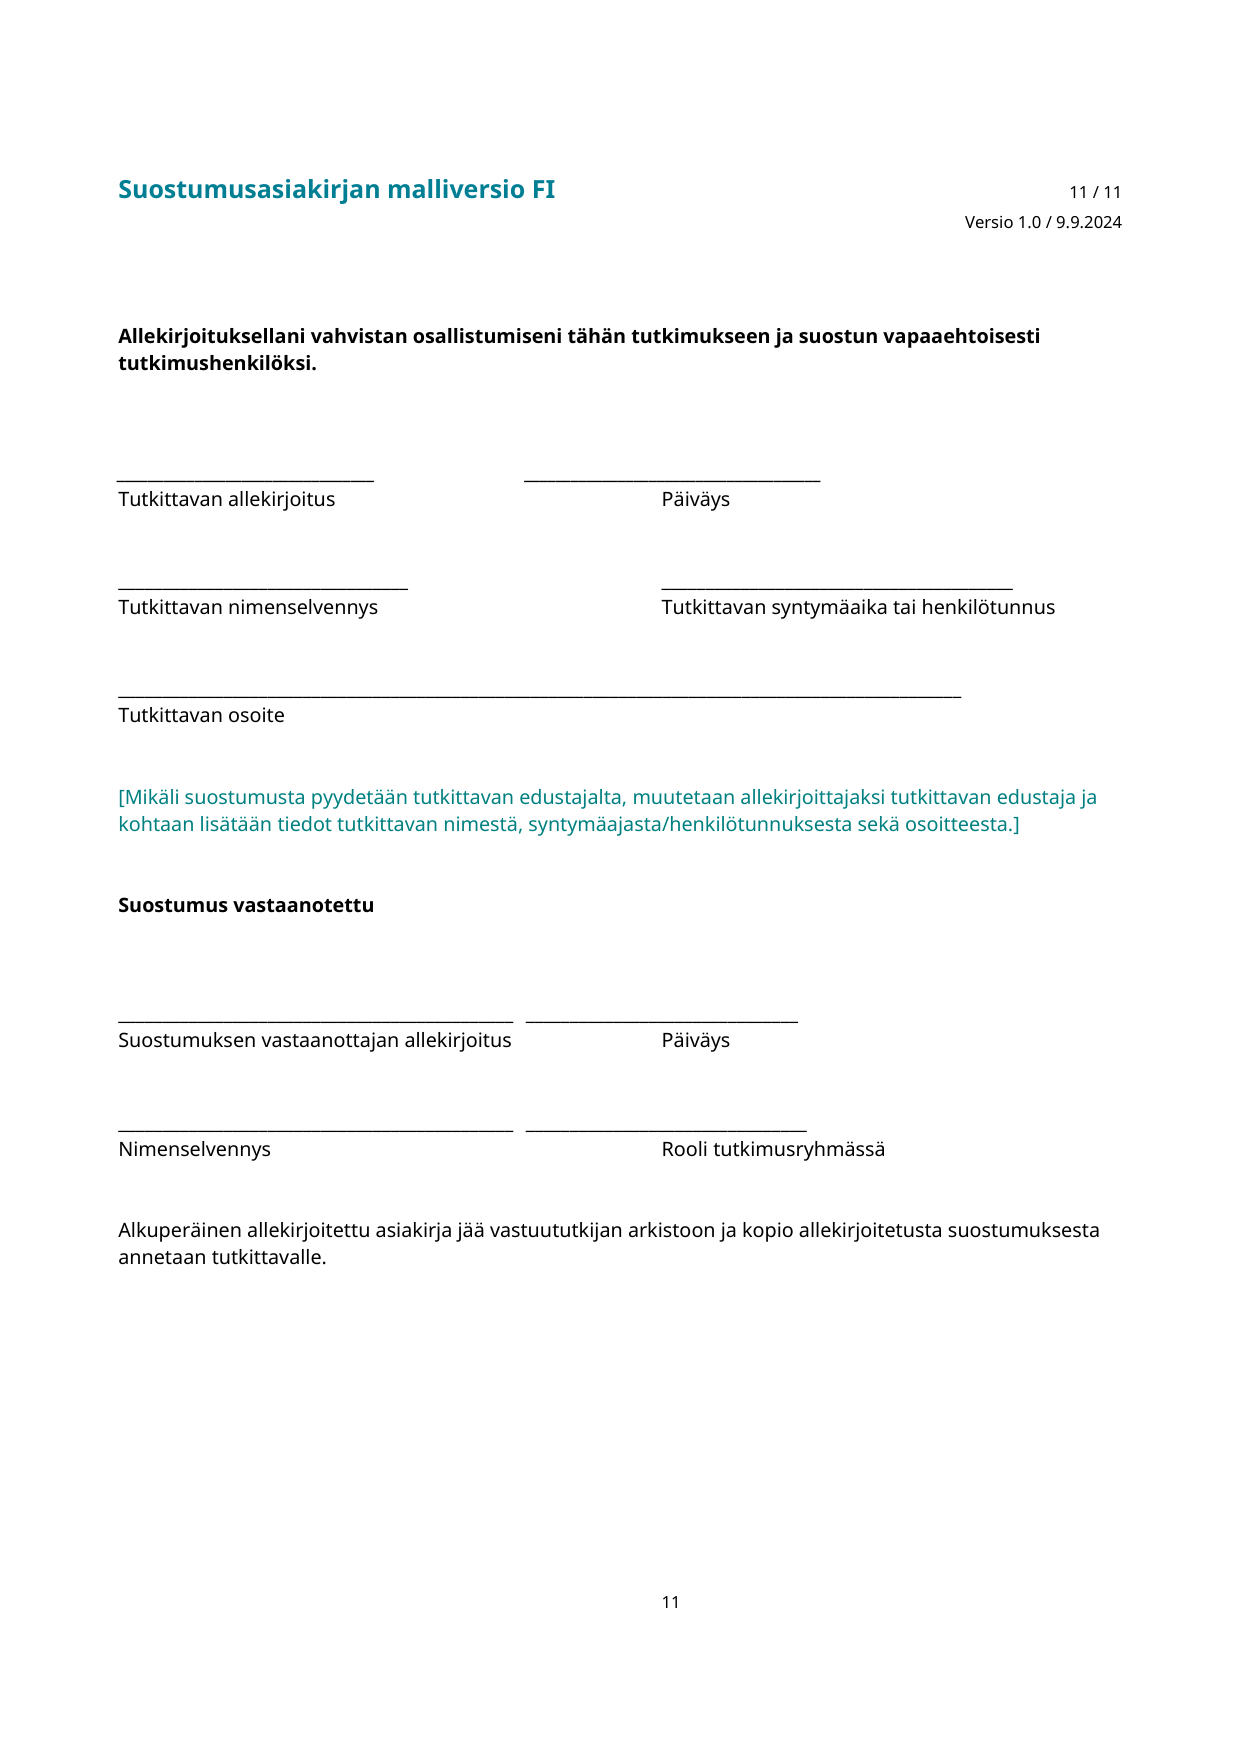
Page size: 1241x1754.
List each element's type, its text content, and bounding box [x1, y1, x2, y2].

text _____________________________________________ _______________________________ [118, 999, 1122, 1027]
text _____________________________________________ ________________________________ [118, 1108, 1122, 1135]
text Tutkittavan osoite [118, 702, 1122, 729]
text Suostumus vastaanotettu [118, 891, 1122, 918]
text [Mikäli suostumusta pyydetään tutkittavan edustajalta, muutetaan allekirjoittajaksi tutkittavan edustaja ja kohtaan lisätään tiedot tutkittavan nimestä, syntymäajasta/henkilötunnuksesta sekä osoitteesta.] [118, 783, 1122, 837]
text Suostumuksen vastaanottajan allekirjoitus Päiväys [118, 1027, 1122, 1054]
text Nimenselvennys Rooli tutkimusryhmässä [118, 1135, 1122, 1162]
text Tutkittavan nimenselvennys Tutkittavan syntymäaika tai henkilötunnus [118, 593, 1122, 620]
text _________________________________ ________________________________________ [118, 566, 1122, 593]
text Alkuperäinen allekirjoitettu asiakirja jää vastuututkijan arkistoon ja kopio allekirjoitetusta suostumuksesta annetaan tutkittavalle. [118, 1216, 1122, 1270]
text _________________________________ ______________________________________ [118, 458, 1122, 485]
text Tutkittavan allekirjoitus Päiväys [118, 485, 1122, 512]
text Allekirjoituksellani vahvistan osallistumiseni tähän tutkimukseen ja suostun vapaaehtoisesti tutkimushenkilöksi. [118, 322, 1122, 377]
text ________________________________________________________________________________________________ [118, 674, 1122, 702]
